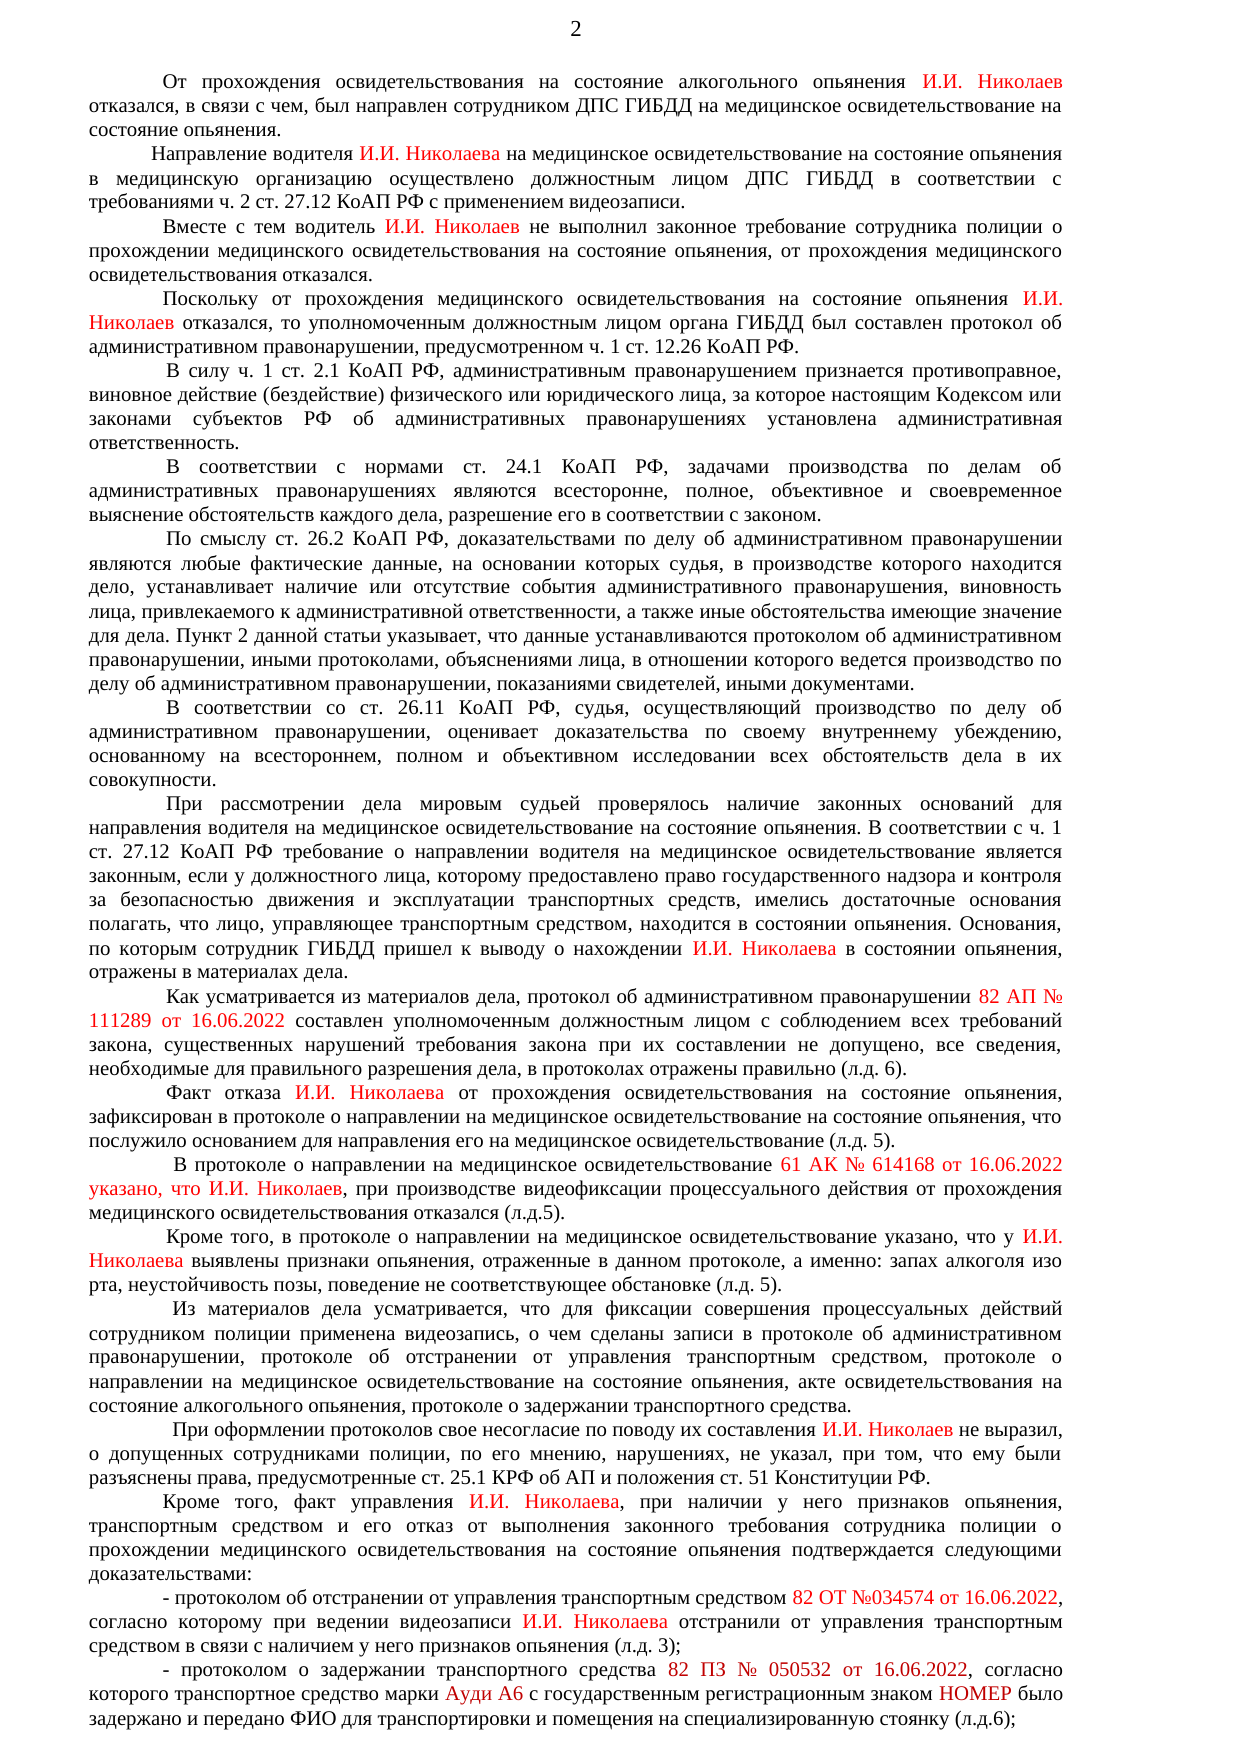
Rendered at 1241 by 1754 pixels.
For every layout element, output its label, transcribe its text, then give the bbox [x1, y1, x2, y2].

text В силу ч. 1 ст. 2.1 КоАП РФ, административным правонарушением признается противоправное, виновное действие (бездействие) физического или юридического лица, за которое настоящим Кодексом или законами субъектов РФ об административных правонарушениях установлена административная ответственность. [89, 358, 1063, 454]
text Факт отказа И.И. Николаева от прохождения освидетельствования на состояние опьянения, зафиксирован в протоколе о направлении на медицинское освидетельствование на состояние опьянения, что послужило основанием для направления его на медицинское освидетельствование (л.д. 5). [89, 1080, 1063, 1152]
text В протоколе о направлении на медицинское освидетельствование 61 АК № 614168 от 16.06.2022 указано, что И.И. Николаев, при производстве видеофиксации процессуального действия от прохождения медицинского освидетельствования отказался (л.д.5). [89, 1152, 1063, 1224]
text Кроме того, в протоколе о направлении на медицинское освидетельствование указано, что у И.И. Николаева выявлены признаки опьянения, отраженные в данном протоколе, а именно: запах алкоголя изо рта, неустойчивость позы, поведение не соответствующее обстановке (л.д. 5). [89, 1224, 1063, 1296]
text При оформлении протоколов свое несогласие по поводу их составления И.И. Николаев не выразил, о допущенных сотрудниками полиции, по его мнению, нарушениях, не указал, при том, что ему были разъяснены права, предусмотренные ст. 25.1 КРФ об АП и положения ст. 51 Конституции РФ. [89, 1417, 1063, 1489]
text Поскольку от прохождения медицинского освидетельствования на состояние опьянения И.И. Николаев отказался, то уполномоченным должностным лицом органа ГИБДД был составлен протокол об административном правонарушении, предусмотренном ч. 1 ст. 12.26 КоАП РФ. [89, 286, 1063, 358]
text Вместе с тем водитель И.И. Николаев не выполнил законное требование сотрудника полиции о прохождении медицинского освидетельствования на состояние опьянения, от прохождения медицинского освидетельствования отказался. [89, 213, 1063, 286]
text - протоколом об отстранении от управления транспортным средством 82 ОТ №034574 от 16.06.2022, согласно которому при ведении видеозаписи И.И. Николаева отстранили от управления транспортным средством в связи с наличием у него признаков опьянения (л.д. 3); [89, 1585, 1063, 1657]
text По смыслу ст. 26.2 КоАП РФ, доказательствами по делу об административном правонарушении являются любые фактические данные, на основании которых судья, в производстве которого находится дело, устанавливает наличие или отсутствие события административного правонарушения, виновность лица, привлекаемого к административной ответственности, а также иные обстоятельства имеющие значение для дела. Пункт 2 данной статьи указывает, что данные устанавливаются протоколом об административном правонарушении, иными протоколами, объяснениями лица, в отношении которого ведется производство по делу об административном правонарушении, показаниями свидетелей, иными документами. [89, 526, 1063, 695]
text Направление водителя И.И. Николаева на медицинское освидетельствование на состояние опьянения в медицинскую организацию осуществлено должностным лицом ДПС ГИБДД в соответствии с требованиями ч. 2 ст. 27.12 КоАП РФ с применением видеозаписи. [89, 141, 1063, 213]
text Кроме того, факт управления И.И. Николаева, при наличии у него признаков опьянения, транспортным средством и его отказ от выполнения законного требования сотрудника полиции о прохождении медицинского освидетельствования на состояние опьянения подтверждается следующими доказательствами: [89, 1489, 1063, 1585]
text В соответствии со ст. 26.11 КоАП РФ, судья, осуществляющий производство по делу об административном правонарушении, оценивает доказательства по своему внутреннему убеждению, основанному на всестороннем, полном и объективном исследовании всех обстоятельств дела в их совокупности. [89, 695, 1063, 791]
text От прохождения освидетельствования на состояние алкогольного опьянения И.И. Николаев отказался, в связи с чем, был направлен сотрудником ДПС ГИБДД на медицинское освидетельствование на состояние опьянения. [89, 69, 1063, 141]
text - протоколом о задержании транспортного средства 82 ПЗ № 050532 от 16.06.2022, согласно которого транспортное средство марки Ауди А6 с государственным регистрационным знаком НОМЕР было задержано и передано ФИО для транспортировки и помещения на специализированную стоянку (л.д.6); [89, 1657, 1063, 1731]
text При рассмотрении дела мировым судьей проверялось наличие законных оснований для направления водителя на медицинское освидетельствование на состояние опьянения. В соответствии с ч. 1 ст. 27.12 КоАП РФ требование о направлении водителя на медицинское освидетельствование является законным, если у должностного лица, которому предоставлено право государственного надзора и контроля за безопасностью движения и эксплуатации транспортных средств, имелись достаточные основания полагать, что лицо, управляющее транспортным средством, находится в состоянии опьянения. Основания, по которым сотрудник ГИБДД пришел к выводу о нахождении И.И. Николаева в состоянии опьянения, отражены в материалах дела. [89, 791, 1063, 983]
text Как усматривается из материалов дела, протокол об административном правонарушении 82 АП № 111289 от 16.06.2022 составлен уполномоченным должностным лицом с соблюдением всех требований закона, существенных нарушений требования закона при их составлении не допущено, все сведения, необходимые для правильного разрешения дела, в протоколах отражены правильно (л.д. 6). [89, 983, 1063, 1080]
text Из материалов дела усматривается, что для фиксации совершения процессуальных действий сотрудником полиции применена видеозапись, о чем сделаны записи в протоколе об административном правонарушении, протоколе об отстранении от управления транспортным средством, протоколе о направлении на медицинское освидетельствование на состояние опьянения, акте освидетельствования на состояние алкогольного опьянения, протоколе о задержании транспортного средства. [89, 1296, 1063, 1417]
text В соответствии с нормами ст. 24.1 КоАП РФ, задачами производства по делам об административных правонарушениях являются всесторонне, полное, объективное и своевременное выяснение обстоятельств каждого дела, разрешение его в соответствии с законом. [89, 454, 1063, 526]
